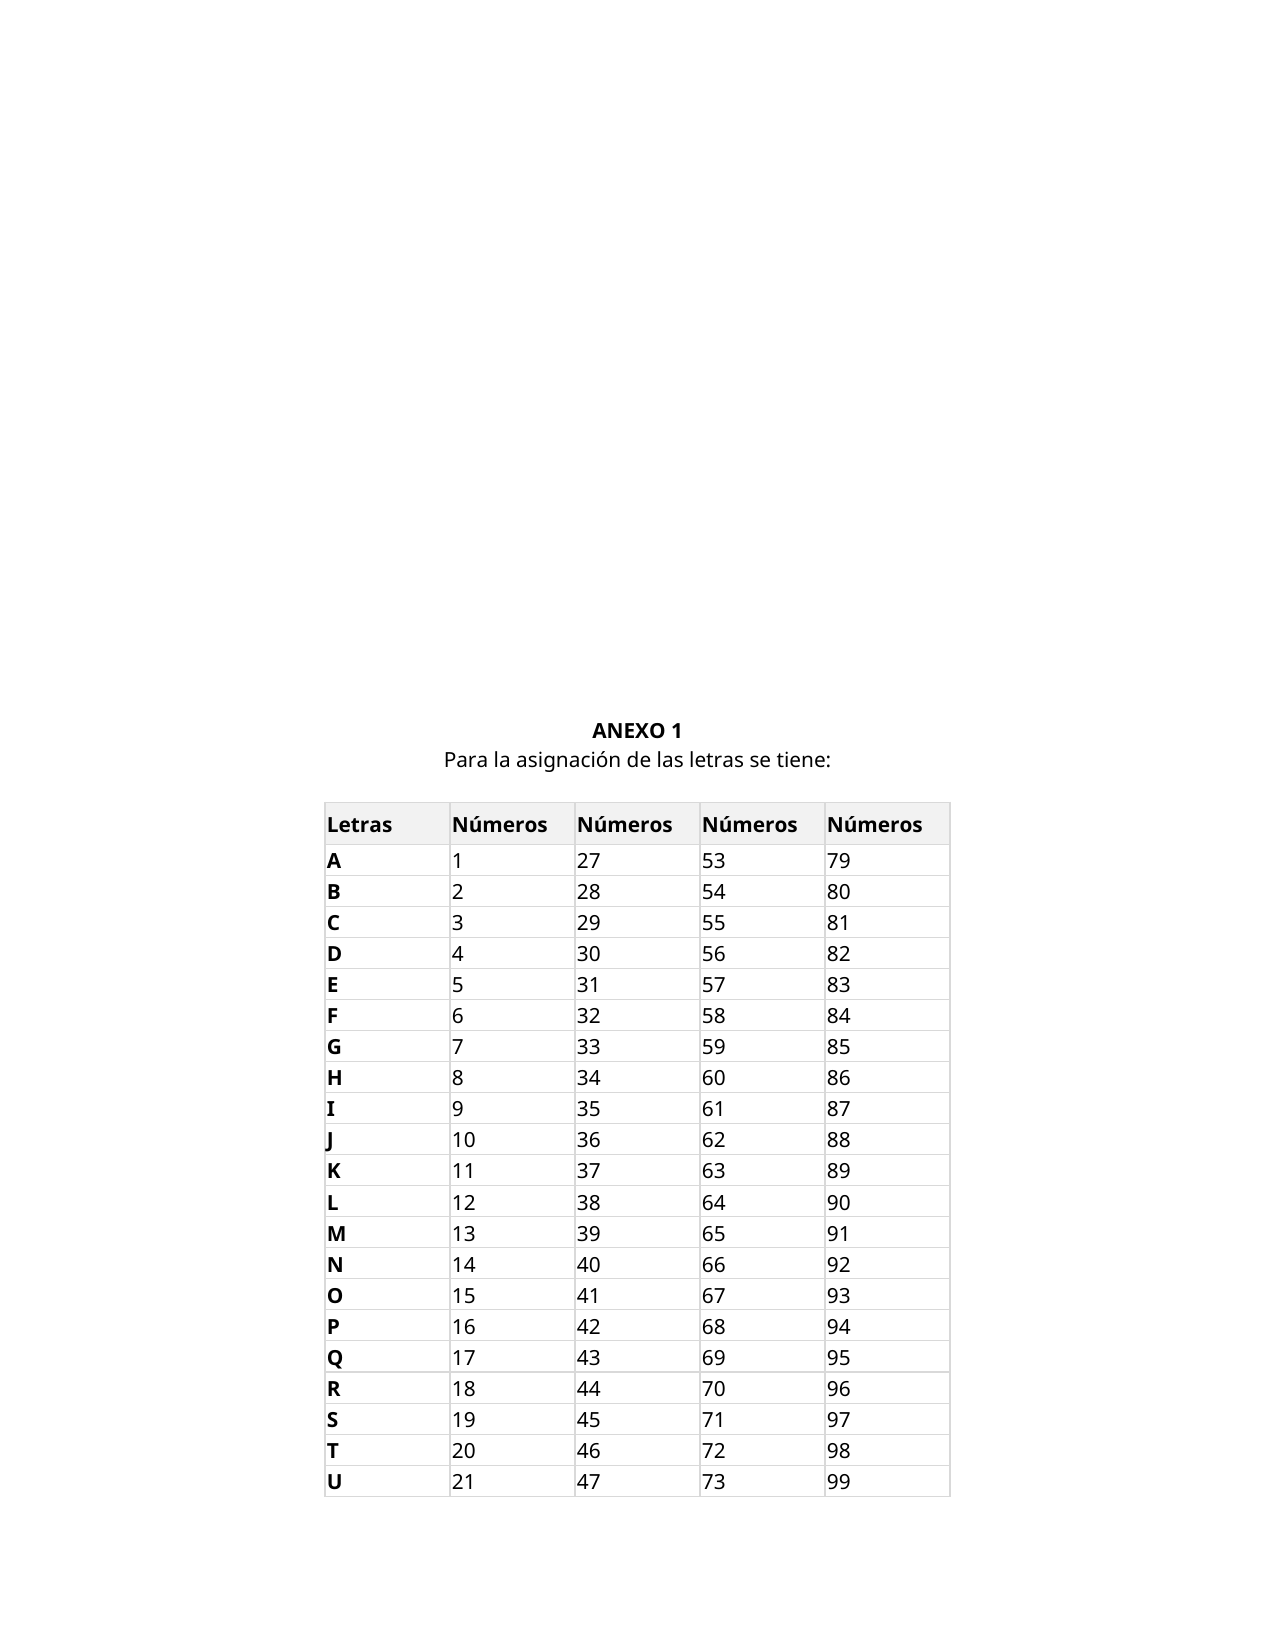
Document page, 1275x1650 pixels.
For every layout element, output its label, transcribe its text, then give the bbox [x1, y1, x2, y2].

table_cell 19 [451, 1404, 574, 1433]
table_cell 6 [451, 1000, 574, 1030]
table_cell 8 [451, 1062, 574, 1092]
table_cell 63 [701, 1155, 824, 1185]
table_cell 40 [576, 1248, 699, 1278]
table_cell C [326, 907, 449, 937]
table_cell 96 [826, 1373, 949, 1402]
table_cell 86 [826, 1062, 949, 1092]
table_cell 35 [576, 1093, 699, 1123]
table_cell 61 [701, 1093, 824, 1123]
table_cell 70 [701, 1373, 824, 1402]
table_cell D [326, 938, 449, 968]
table_cell 29 [576, 907, 699, 937]
table_cell 30 [576, 938, 699, 968]
table_cell 95 [826, 1341, 949, 1371]
table_cell 10 [451, 1124, 574, 1154]
table_cell 83 [826, 969, 949, 999]
table_cell L [326, 1186, 449, 1216]
table_cell 90 [826, 1186, 949, 1216]
table_cell 94 [826, 1310, 949, 1340]
table_cell 2 [451, 876, 574, 906]
table_cell 59 [701, 1031, 824, 1061]
table_cell G [326, 1031, 449, 1061]
table_cell 13 [451, 1217, 574, 1247]
table_cell T [326, 1435, 449, 1464]
table_cell H [326, 1062, 449, 1092]
table_cell 46 [576, 1435, 699, 1464]
table_cell 85 [826, 1031, 949, 1061]
table_header Números [826, 803, 949, 844]
table_cell 37 [576, 1155, 699, 1185]
table_cell 73 [701, 1466, 824, 1496]
table_cell N [326, 1248, 449, 1278]
table_cell 32 [576, 1000, 699, 1030]
table_cell I [326, 1093, 449, 1123]
table_cell 18 [451, 1373, 574, 1402]
table_header Números [576, 803, 699, 844]
table_cell 5 [451, 969, 574, 999]
table_cell 17 [451, 1341, 574, 1371]
table_cell M [326, 1217, 449, 1247]
table_cell 38 [576, 1186, 699, 1216]
table_cell 71 [701, 1404, 824, 1433]
table_cell 7 [451, 1031, 574, 1061]
table_cell 97 [826, 1404, 949, 1433]
table_cell 89 [826, 1155, 949, 1185]
table_cell B [326, 876, 449, 906]
table_cell 4 [451, 938, 574, 968]
table_cell 9 [451, 1093, 574, 1123]
table_cell 69 [701, 1341, 824, 1371]
table_cell 58 [701, 1000, 824, 1030]
table_cell 47 [576, 1466, 699, 1496]
table_cell 84 [826, 1000, 949, 1030]
table_cell 14 [451, 1248, 574, 1278]
table_cell 60 [701, 1062, 824, 1092]
table_cell 87 [826, 1093, 949, 1123]
table_cell A [326, 845, 449, 875]
table_cell O [326, 1279, 449, 1309]
table_cell 55 [701, 907, 824, 937]
table_cell 72 [701, 1435, 824, 1464]
table_header Números [701, 803, 824, 844]
table_cell 15 [451, 1279, 574, 1309]
table_cell 12 [451, 1186, 574, 1216]
table_cell 41 [576, 1279, 699, 1309]
table_cell 34 [576, 1062, 699, 1092]
table_cell 82 [826, 938, 949, 968]
table_cell 64 [701, 1186, 824, 1216]
table_cell 88 [826, 1124, 949, 1154]
table_cell J [326, 1124, 449, 1154]
table_cell S [326, 1404, 449, 1433]
table_cell 92 [826, 1248, 949, 1278]
table_cell 1 [451, 845, 574, 875]
table_cell E [326, 969, 449, 999]
table_cell 11 [451, 1155, 574, 1185]
table_cell 57 [701, 969, 824, 999]
table_header Letras [326, 803, 449, 844]
table_cell 81 [826, 907, 949, 937]
table_cell 67 [701, 1279, 824, 1309]
table_cell 43 [576, 1341, 699, 1371]
table_cell 99 [826, 1466, 949, 1496]
table_cell U [326, 1466, 449, 1496]
table_cell 28 [576, 876, 699, 906]
table_cell 91 [826, 1217, 949, 1247]
table_cell 80 [826, 876, 949, 906]
table_cell 68 [701, 1310, 824, 1340]
text Para la asignación de las letras se tiene: [177, 745, 1098, 773]
table_cell R [326, 1373, 449, 1402]
table_cell F [326, 1000, 449, 1030]
table_cell K [326, 1155, 449, 1185]
table_cell 42 [576, 1310, 699, 1340]
table_cell 21 [451, 1466, 574, 1496]
table_cell 54 [701, 876, 824, 906]
table_cell 53 [701, 845, 824, 875]
table_cell 31 [576, 969, 699, 999]
table_cell 56 [701, 938, 824, 968]
table_cell 65 [701, 1217, 824, 1247]
table_cell 33 [576, 1031, 699, 1061]
table_header Números [451, 803, 574, 844]
table_cell P [326, 1310, 449, 1340]
table_cell 93 [826, 1279, 949, 1309]
table_cell 44 [576, 1373, 699, 1402]
text ANEXO 1 [177, 716, 1098, 745]
table_cell 45 [576, 1404, 699, 1433]
table_cell 66 [701, 1248, 824, 1278]
table_cell 79 [826, 845, 949, 875]
table_cell 36 [576, 1124, 699, 1154]
table_cell 62 [701, 1124, 824, 1154]
table_cell Q [326, 1341, 449, 1371]
table_cell 3 [451, 907, 574, 937]
table_cell 16 [451, 1310, 574, 1340]
table_cell 98 [826, 1435, 949, 1464]
table_cell 20 [451, 1435, 574, 1464]
table_cell 27 [576, 845, 699, 875]
table_cell 39 [576, 1217, 699, 1247]
